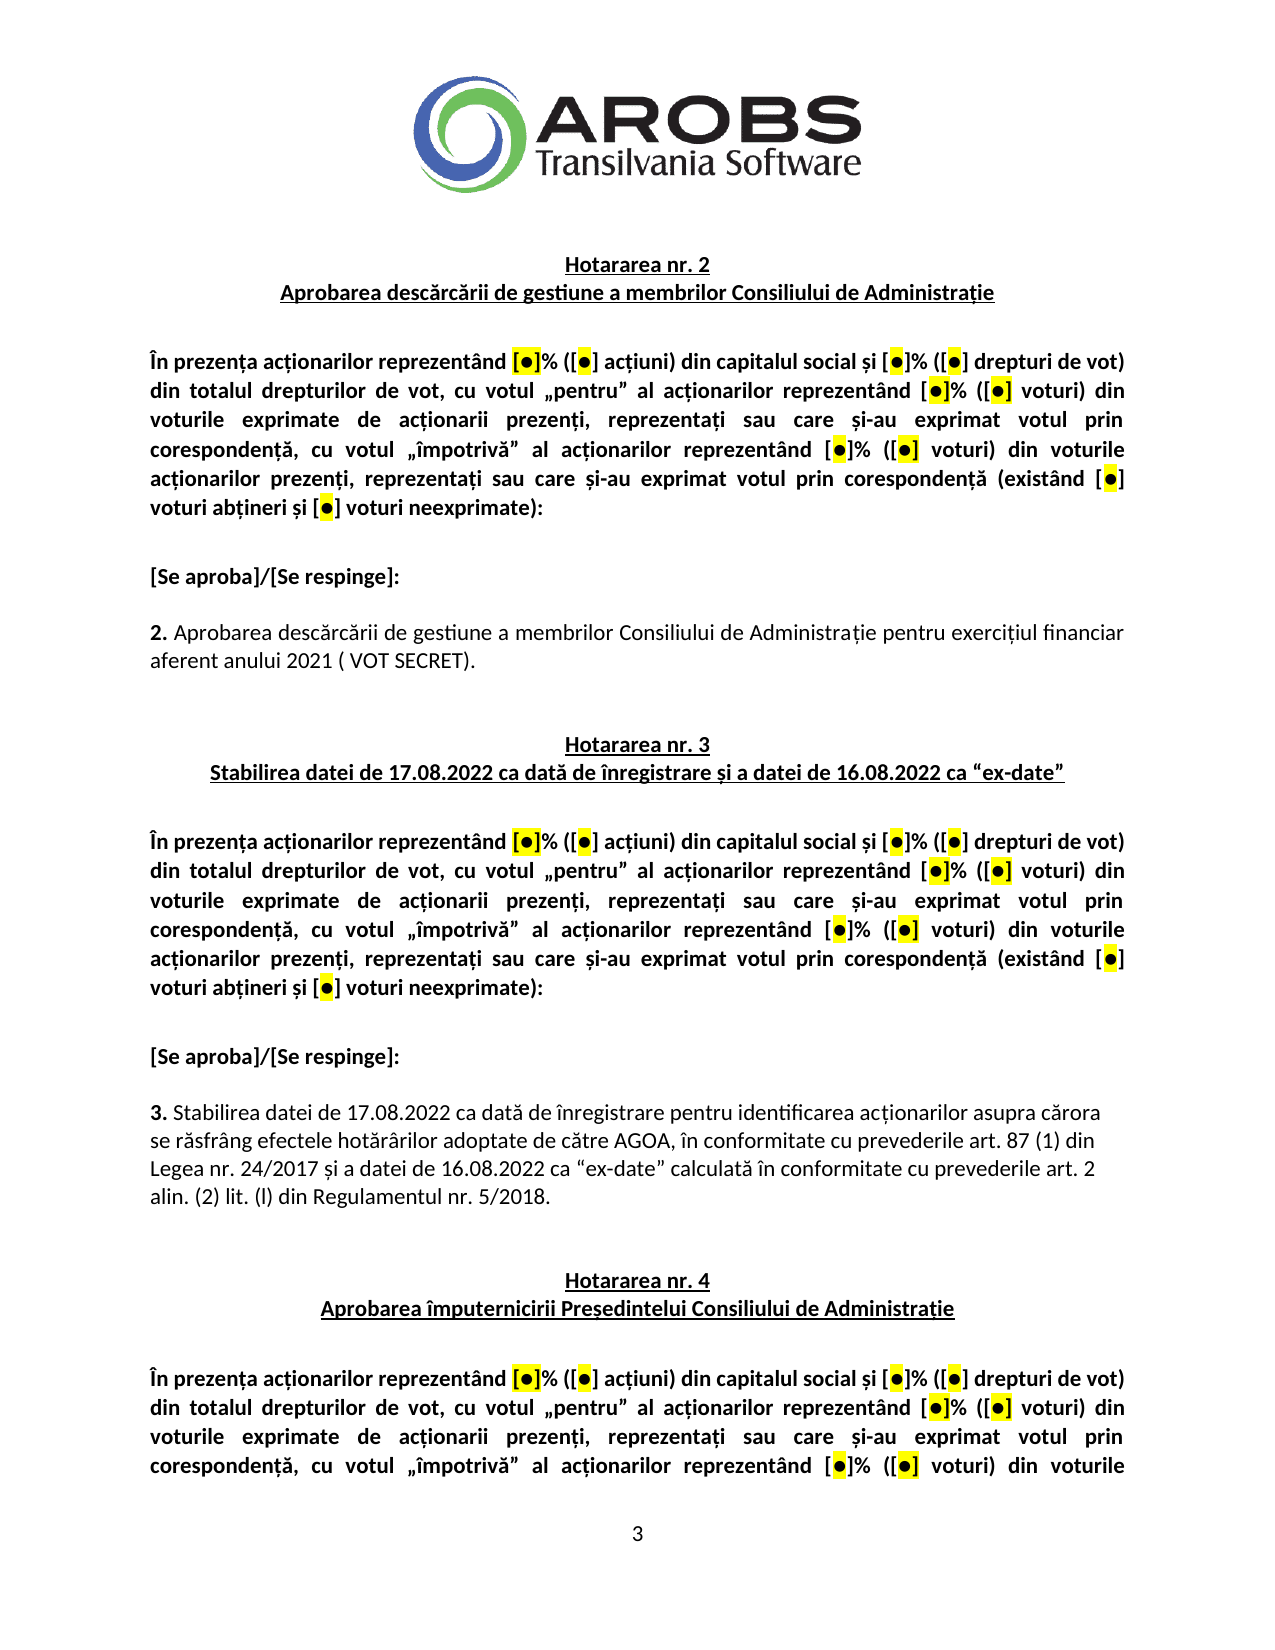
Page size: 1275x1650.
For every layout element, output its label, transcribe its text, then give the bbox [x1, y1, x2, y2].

list Hotararea nr. 2 [150, 250, 1125, 278]
list Aprobarea împuternicirii Președintelui Consiliului de Administrație [150, 1294, 1125, 1322]
list Hotararea nr. 4 [150, 1266, 1125, 1294]
text 3. Stabilirea datei de 17.08.2022 ca dată de înregistrare pentru identificarea acționarilor asupra cărora [150, 1098, 1125, 1126]
text [Se aproba]/[Se respinge]: [150, 1042, 1125, 1070]
text [Se aproba]/[Se respinge]: [150, 562, 1125, 590]
list Stabilirea datei de 17.08.2022 ca dată de înregistrare și a datei de 16.08.2022 ca “ex-date” [150, 758, 1125, 786]
text se răsfrâng efectele hotărârilor adoptate de către AGOA, în conformitate cu prevederile art. 87 (1) din Legea nr. 24/2017 și a datei de 16.08.2022 ca “ex-date” calculată în conformitate cu prevederile art. 2 alin. (2) lit. (l) din Regulamentul nr. 5/2018. [150, 1126, 1125, 1210]
picture [413, 75, 862, 194]
text 2. Aprobarea descărcării de gestiune a membrilor Consiliului de Administrație pentru exercițiul financiar aferent anului 2021 ( VOT SECRET). [150, 618, 1125, 674]
list Hotararea nr. 3 [150, 730, 1125, 758]
list Aprobarea descărcării de gestiune a membrilor Consiliului de Administrație [150, 278, 1125, 306]
